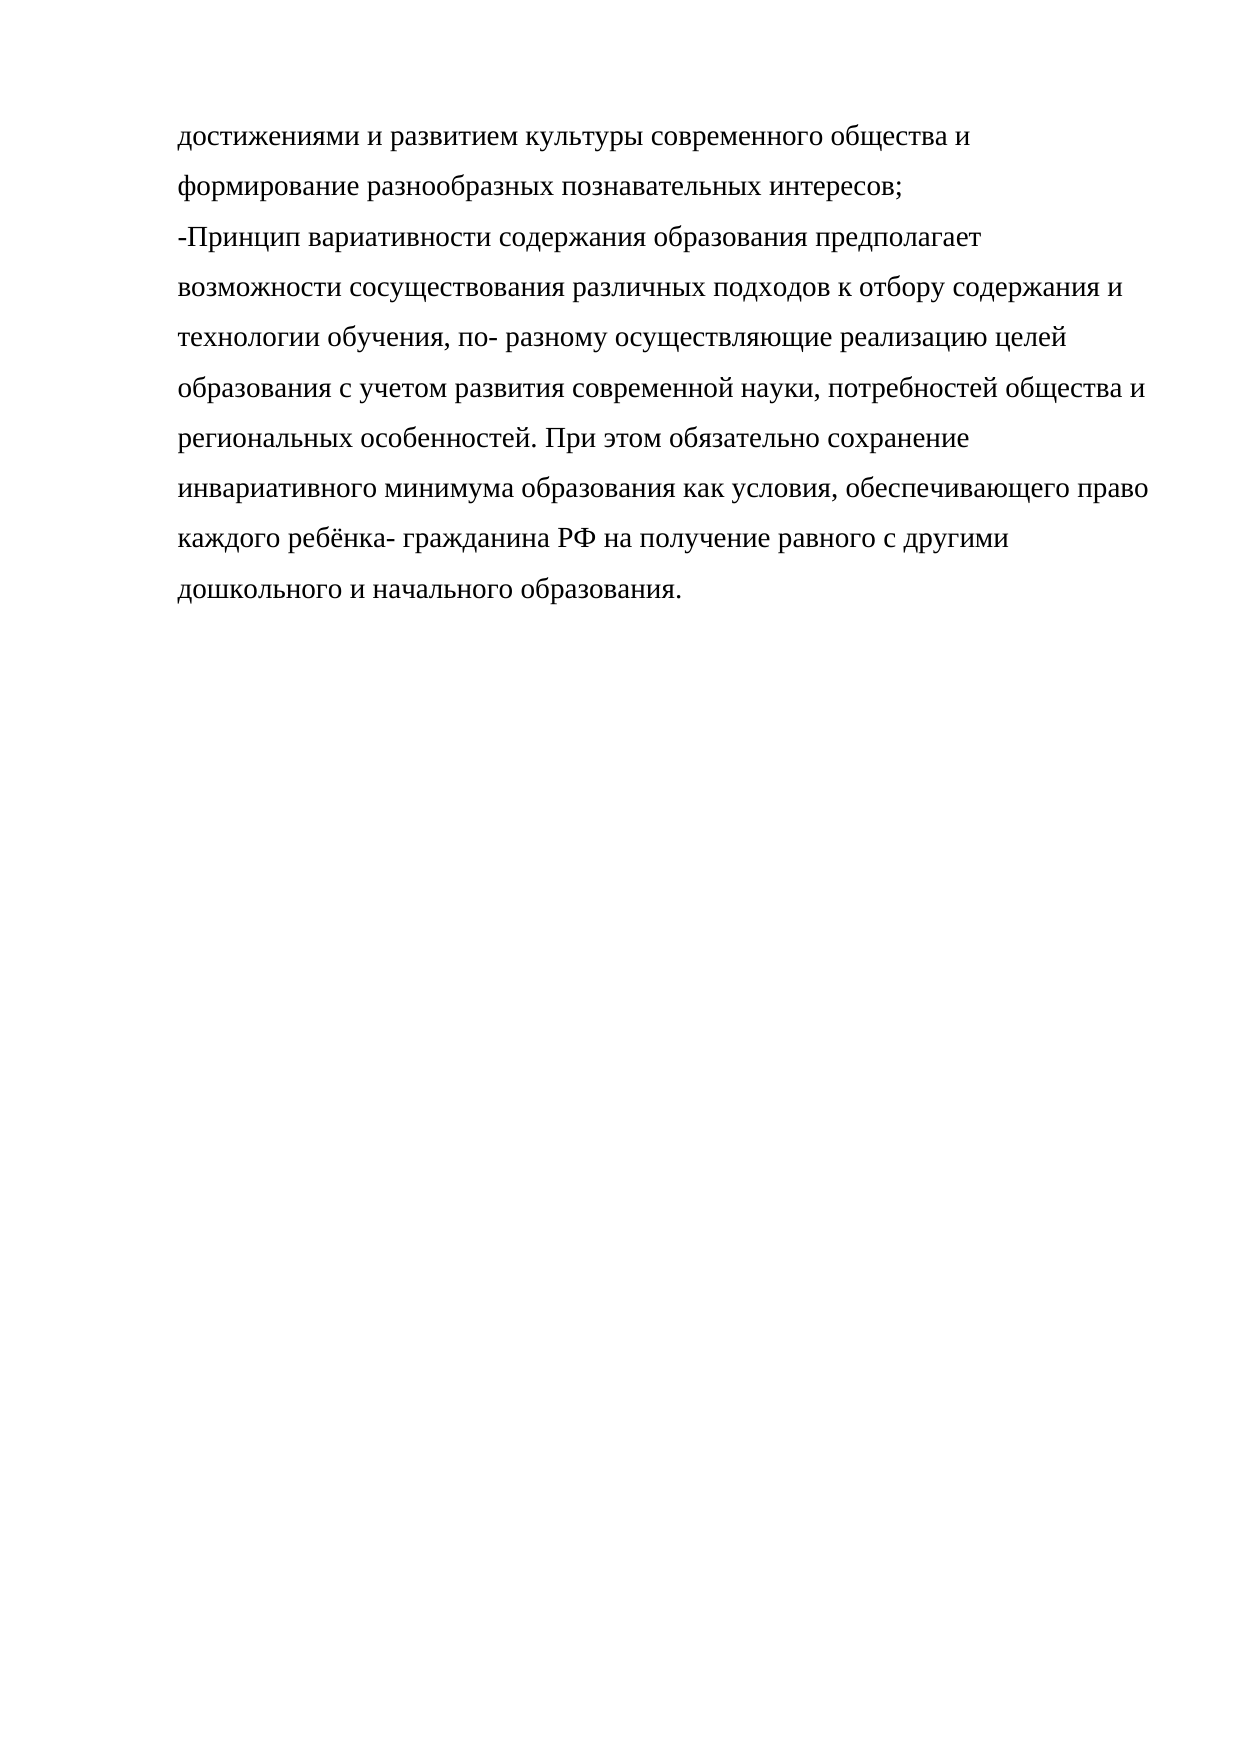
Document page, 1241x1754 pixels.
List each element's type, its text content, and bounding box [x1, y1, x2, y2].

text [177, 118, 1152, 202]
text -Принцип вариативности содержания образования предполагает возможности сосуществования различных подходов к отбору содержания и технологии обучения, по- разному осуществляющие реализацию целей образования с учетом развития современной науки, потребностей общества и региональных особенностей. При этом обязательно сохранение инвариативного минимума образования как условия, обеспечивающего право каждого ребёнка- гражданина РФ на получение равного с другими дошкольного и начального образования. [177, 219, 1152, 604]
